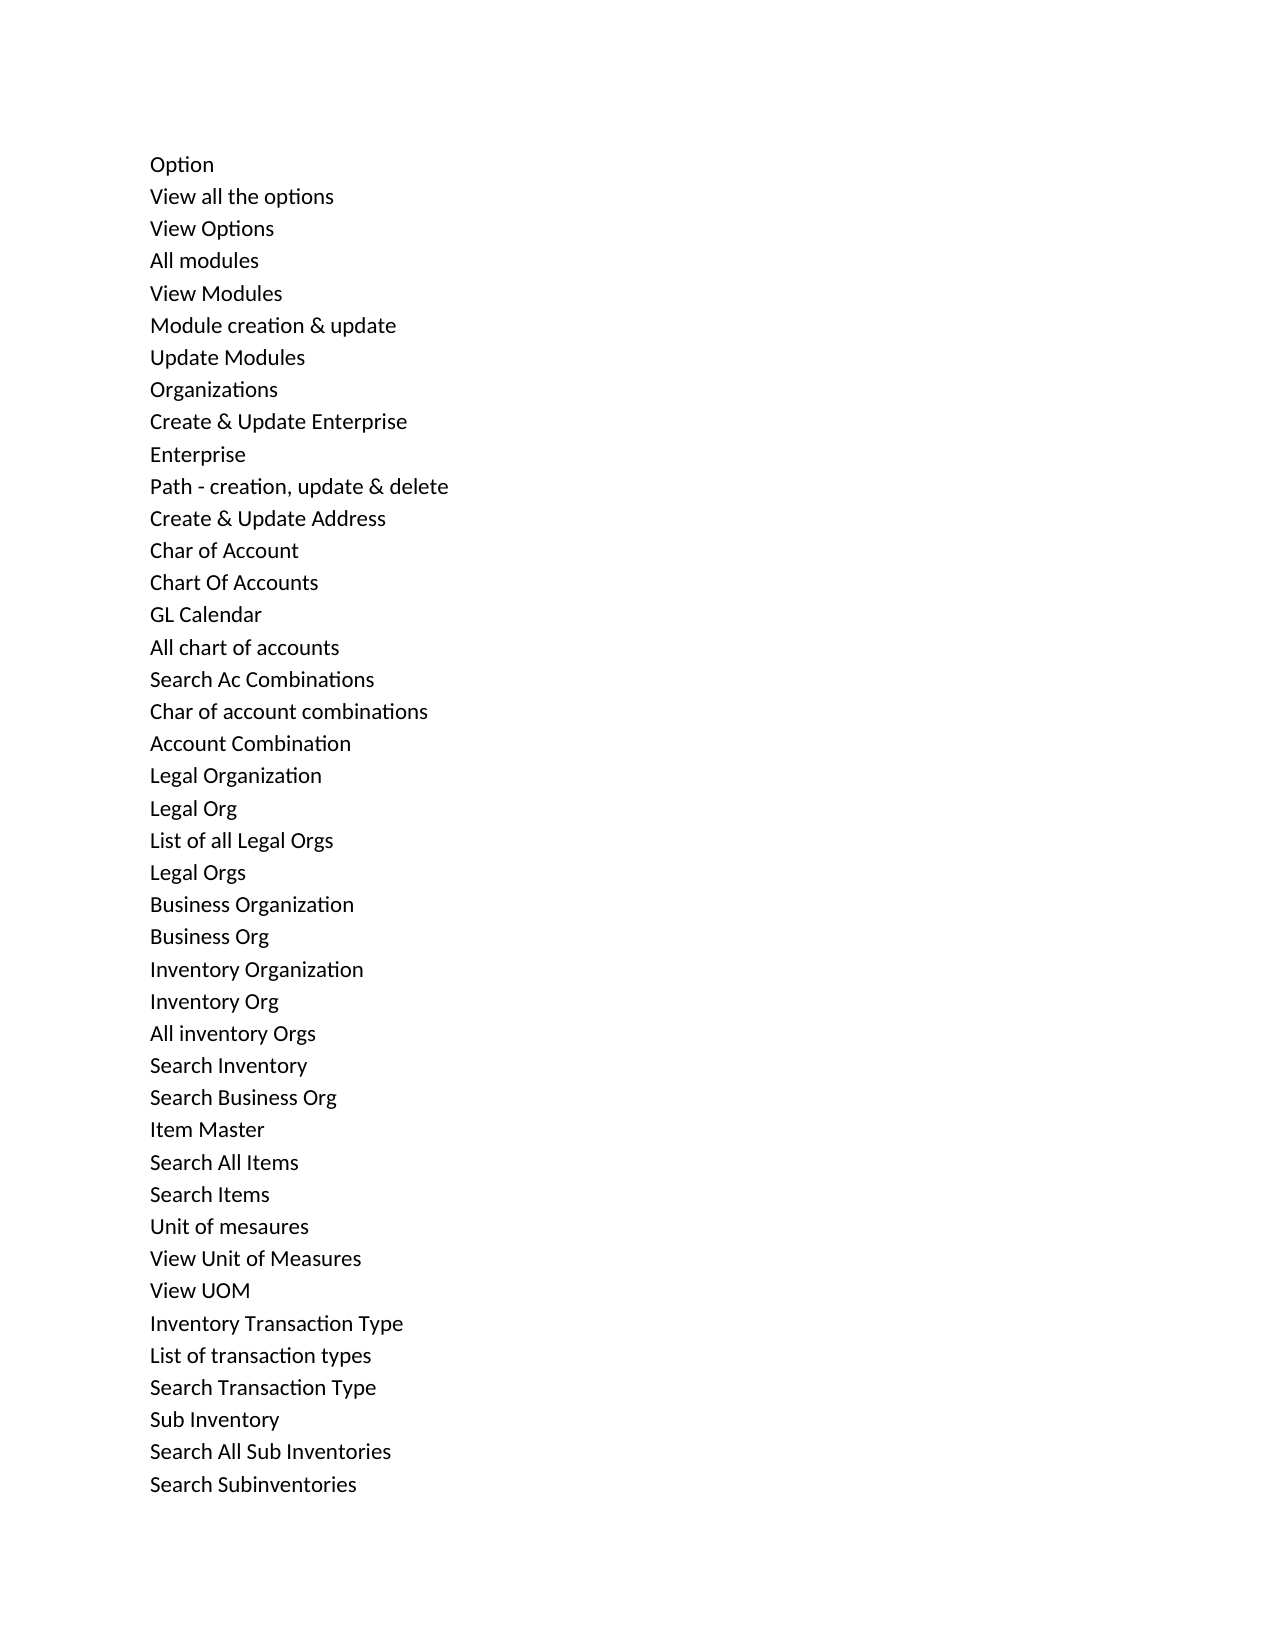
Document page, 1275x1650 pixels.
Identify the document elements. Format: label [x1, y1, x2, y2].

text [150, 150, 1125, 1498]
